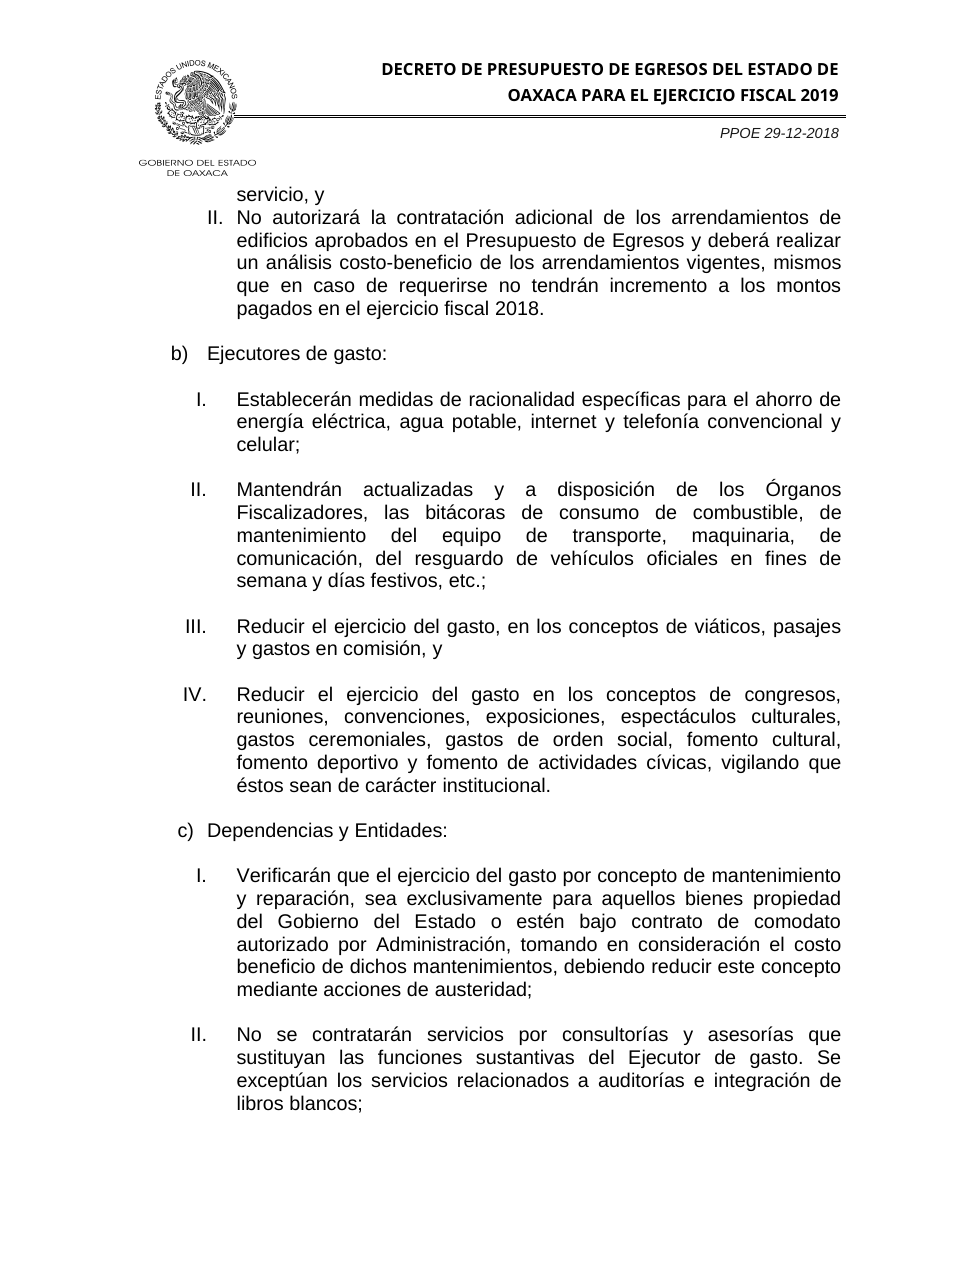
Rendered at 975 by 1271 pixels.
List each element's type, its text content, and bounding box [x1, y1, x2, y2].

list Reducir el ejercicio del gasto en los conceptos de congresos, reuniones, convenciones, exposiciones, espectáculos culturales, gastos ceremoniales, gastos de orden social, fomento cultural, fomento deportivo y fomento de actividades cívicas, vigilando que éstos sean de carácter institucional. [207, 683, 842, 796]
picture [136, 57, 258, 179]
list Dependencias y Entidades: [177, 819, 842, 842]
list Verificarán que el ejercicio del gasto por concepto de mantenimiento y reparación, sea exclusivamente para aquellos bienes propiedad del Gobierno del Estado o estén bajo contrato de comodato autorizado por Administración, tomando en consideración el costo beneficio de dichos mantenimientos, debiendo reducir este concepto mediante acciones de austeridad; [207, 864, 842, 1001]
list Ejecutores de gasto: [171, 342, 842, 365]
list Reducir el ejercicio del gasto, en los conceptos de viáticos, pasajes y gastos en comisión, y [207, 614, 842, 660]
list Establecerán medidas de racionalidad específicas para el ahorro de energía eléctrica, agua potable, internet y telefonía convencional y celular; [207, 387, 842, 456]
list No se contratarán servicios por consultorías y asesorías que sustituyan las funciones sustantivas del Ejecutor de gasto. Se exceptúan los servicios relacionados a auditorías e integración de libros blancos; [207, 1023, 842, 1114]
list No autorizará la contratación adicional de los arrendamientos de edificios aprobados en el Presupuesto de Egresos y deberá realizar un análisis costo-beneficio de los arrendamientos vigentes, mismos que en caso de requerirse no tendrán incremento a los montos pagados en el ejercicio fiscal 2018. [207, 206, 842, 319]
list Mantendrán actualizadas y a disposición de los Órganos Fiscalizadores, las bitácoras de consumo de combustible, de mantenimiento del equipo de transporte, maquinaria, de comunicación, del resguardo de vehículos oficiales en fines de semana y días festivos, etc.; [207, 478, 842, 592]
